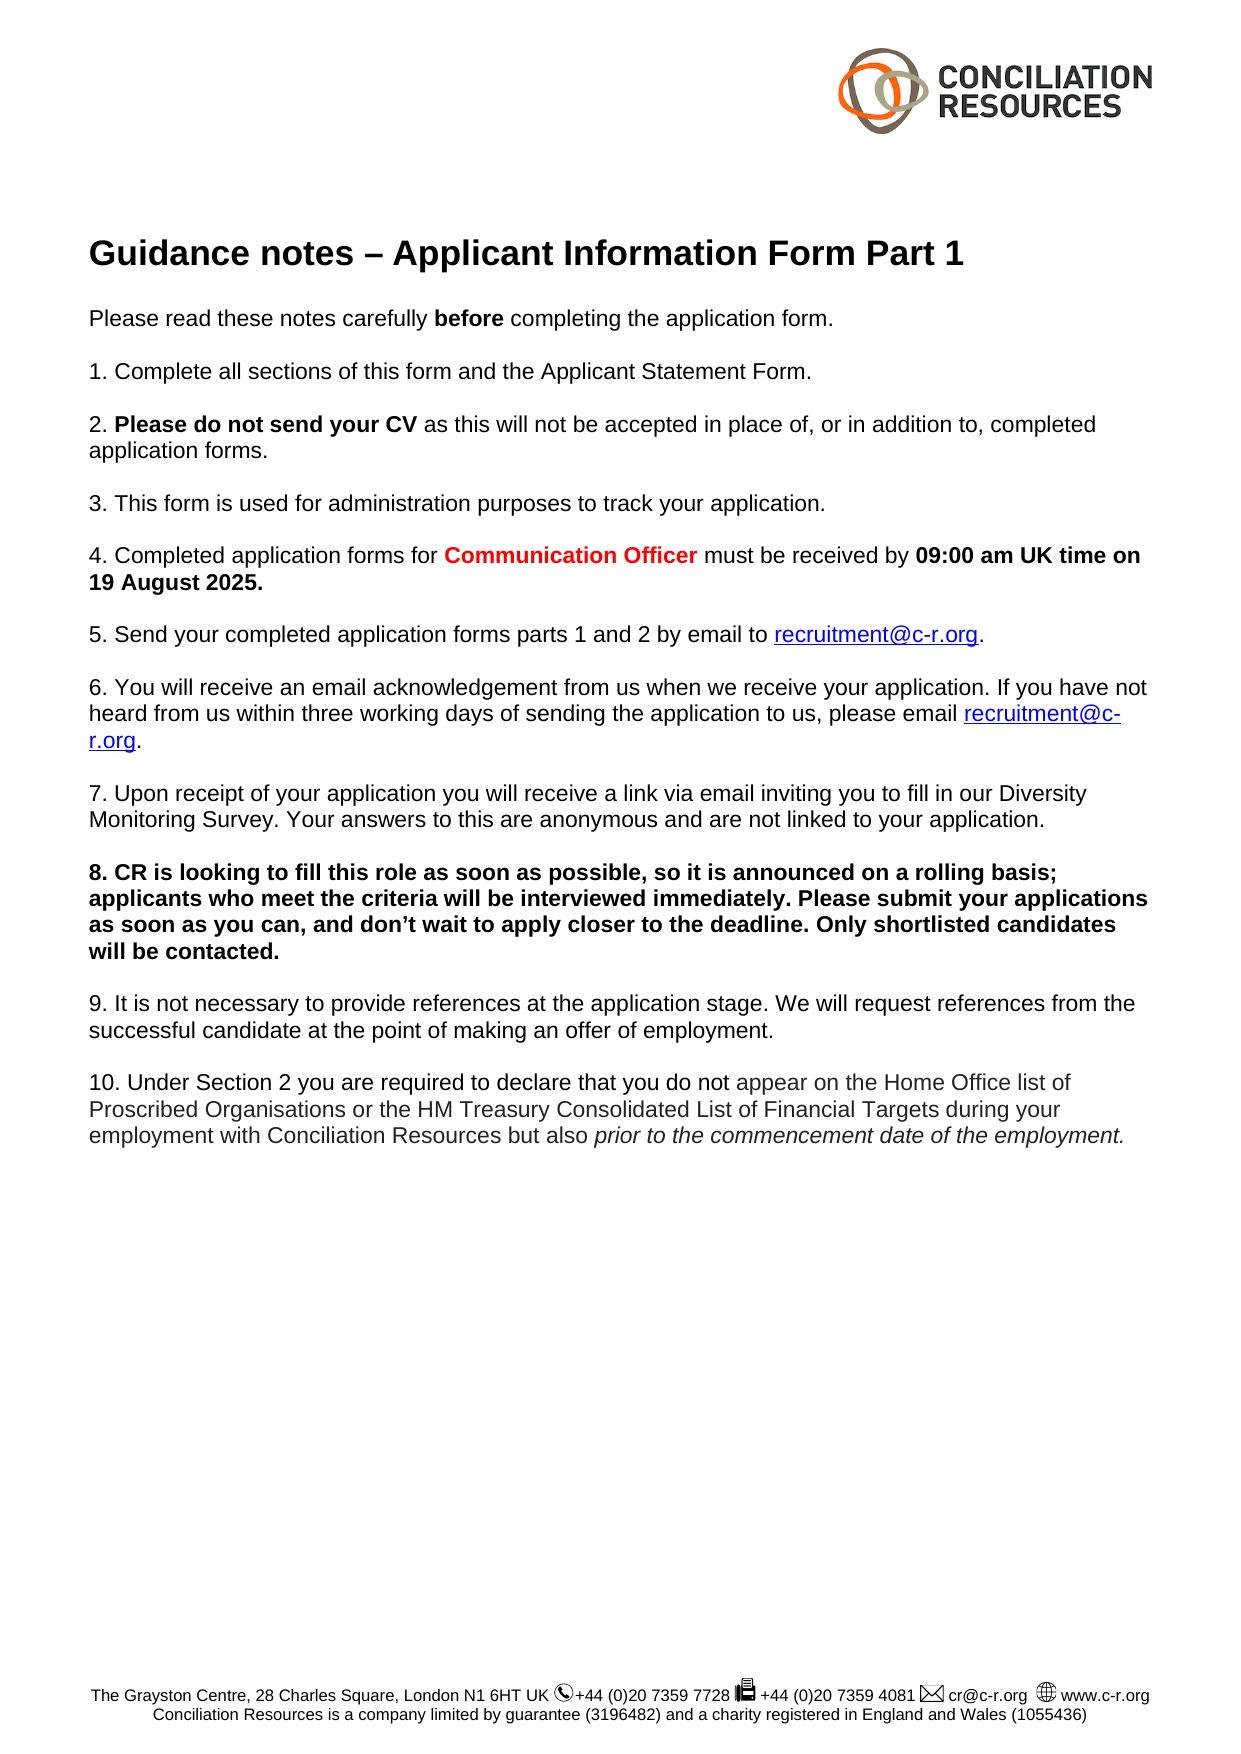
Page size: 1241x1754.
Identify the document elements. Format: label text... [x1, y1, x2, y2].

text 6. You will receive an email acknowledgement from us when we receive your application. If you have not heard from us within three working days of sending the application to us, please email recruitment@c-r.org. [89, 674, 1152, 753]
picture [1036, 1682, 1057, 1702]
subtitle Guidance notes – Applicant Information Form Part 1 [89, 232, 1152, 272]
text 5. Send your completed application forms parts 1 and 2 by email to recruitment@c-r.org. [89, 621, 1152, 648]
text 3. This form is used for administration purposes to track your application. [89, 489, 1152, 516]
picture [920, 1685, 944, 1702]
text 9. It is not necessary to provide references at the application stage. We will request references from the successful candidate at the point of making an offer of employment. [89, 990, 1152, 1043]
picture [553, 1682, 575, 1702]
text Please read these notes carefully before completing the application form. [89, 305, 1152, 331]
text 4. Completed application forms for Communication Officer must be received by 09:00 am UK time on 19 August 2025. [89, 542, 1152, 595]
text 1. Complete all sections of this form and the Applicant Statement Form. [89, 358, 1152, 384]
picture [838, 48, 1152, 134]
text 7. Upon receipt of your application you will receive a link via email inviting you to fill in our Diversity Monitoring Survey. Your answers to this are anonymous and are not linked to your application. [89, 779, 1152, 832]
picture [734, 1678, 756, 1702]
text 10. Under Section 2 you are required to declare that you do not appear on the Home Office list of Proscribed Organisations or the HM Treasury Consolidated List of Financial Targets during your employment with Conciliation Resources but also prior to the commencement date of the employment. [89, 1069, 736, 1096]
text 8. CR is looking to fill this role as soon as possible, so it is announced on a rolling basis; applicants who meet the criteria will be interviewed immediately. Please submit your applications as soon as you can, and don’t wait to apply closer to the deadline. Only shortlisted candidates will be contacted. [89, 858, 1152, 964]
text 2. Please do not send your CV as this will not be accepted in place of, or in addition to, completed application forms. [89, 411, 1152, 463]
